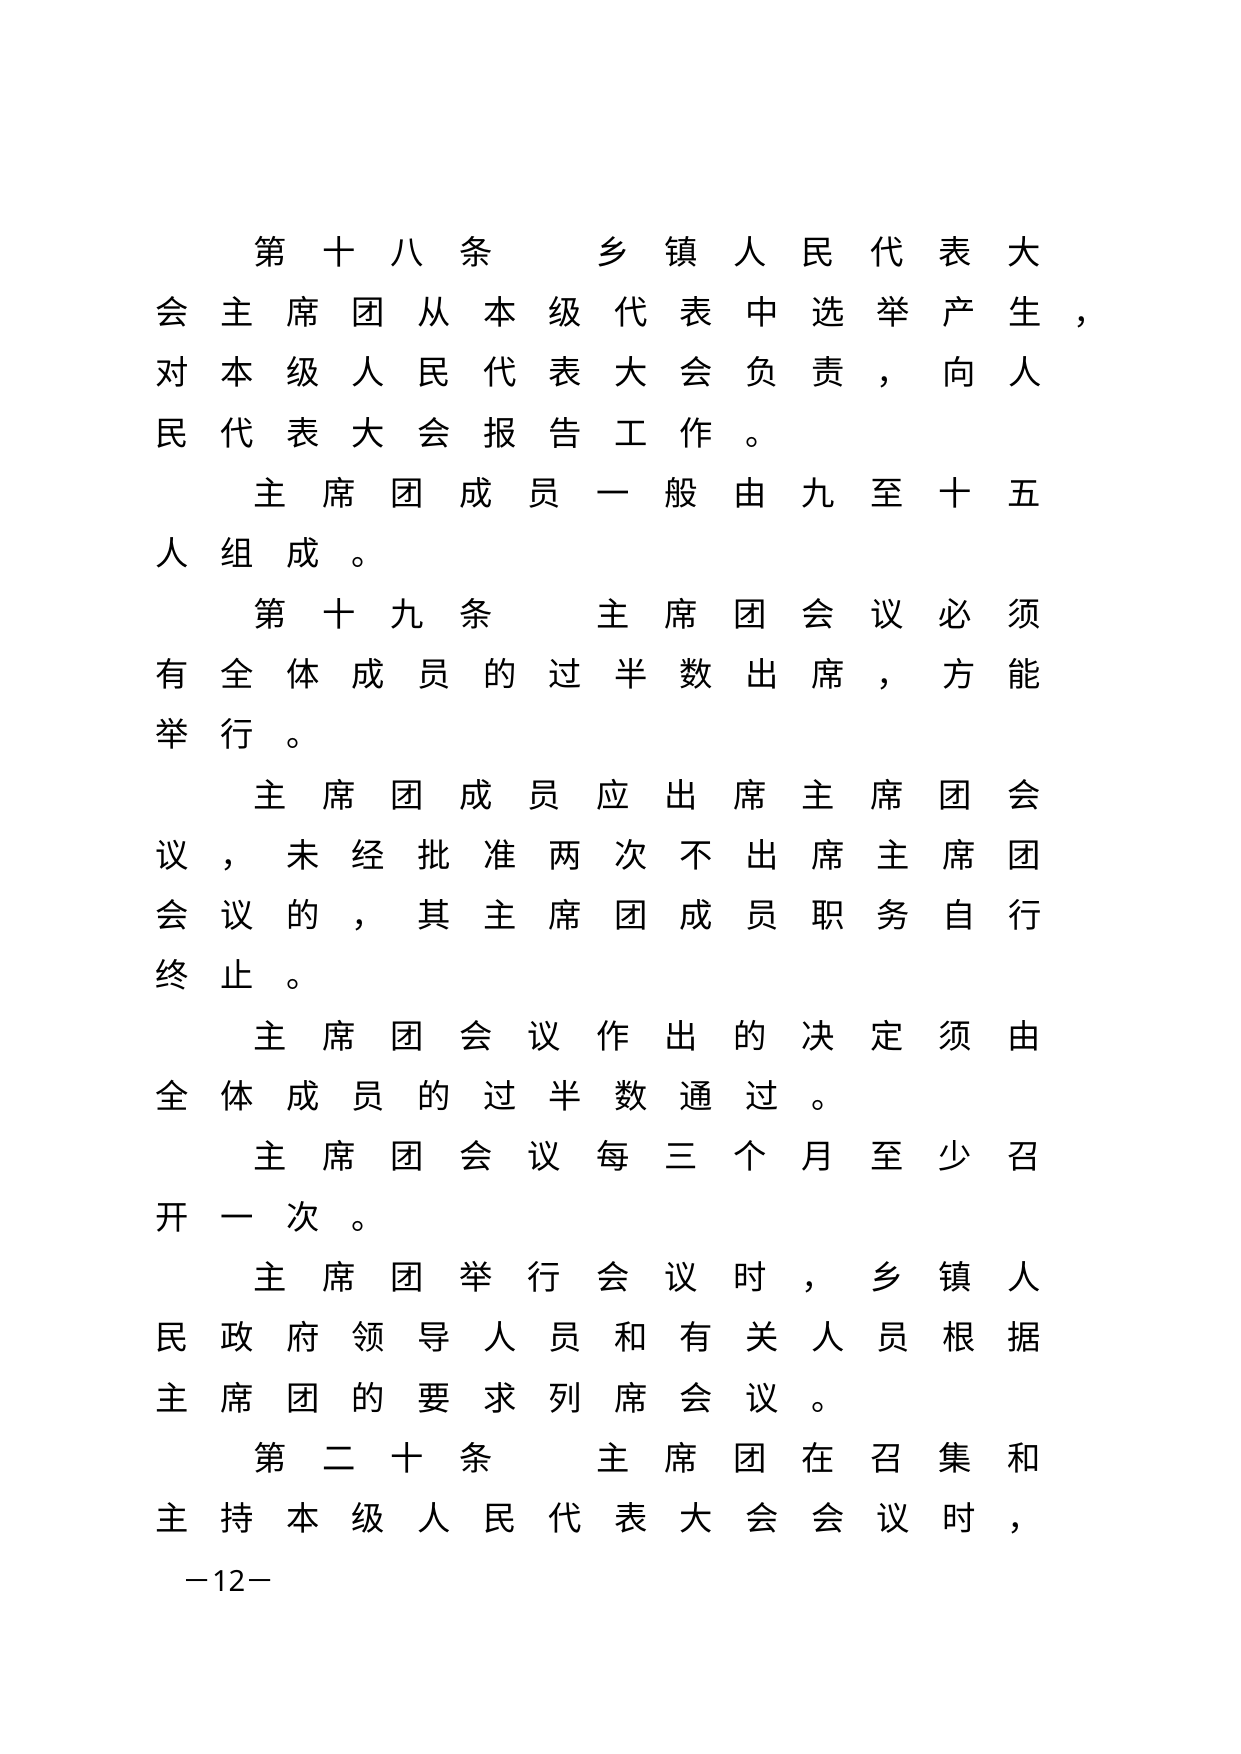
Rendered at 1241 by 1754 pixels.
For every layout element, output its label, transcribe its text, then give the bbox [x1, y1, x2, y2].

text 主席团会议作出的决定须由全体成员的过半数通过。 [155, 1003, 1073, 1124]
text 主席团会议每三个月至少召开一次。 [155, 1124, 1073, 1245]
text 第十九条 主席团会议必须有全体成员的过半数出席，方能举行。 [155, 581, 1073, 762]
text 第十八条 乡镇人民代表大会主席团从本级代表中选举产生，对本级人民代表大会负责，向人民代表大会报告工作。 [155, 219, 1073, 461]
text 主席团成员一般由九至十五人组成。 [155, 461, 1073, 581]
text 第二十条 主席团在召集和主持本级人民代表大会会议时，负责下列工作： [155, 1426, 1073, 1546]
text 主席团成员应出席主席团会议，未经批准两次不出席主席团会议的，其主席团成员职务自行终止。 [155, 762, 1073, 1003]
text 主席团举行会议时，乡镇人民政府领导人员和有关人员根据主席团的要求列席会议。 [155, 1245, 1073, 1426]
